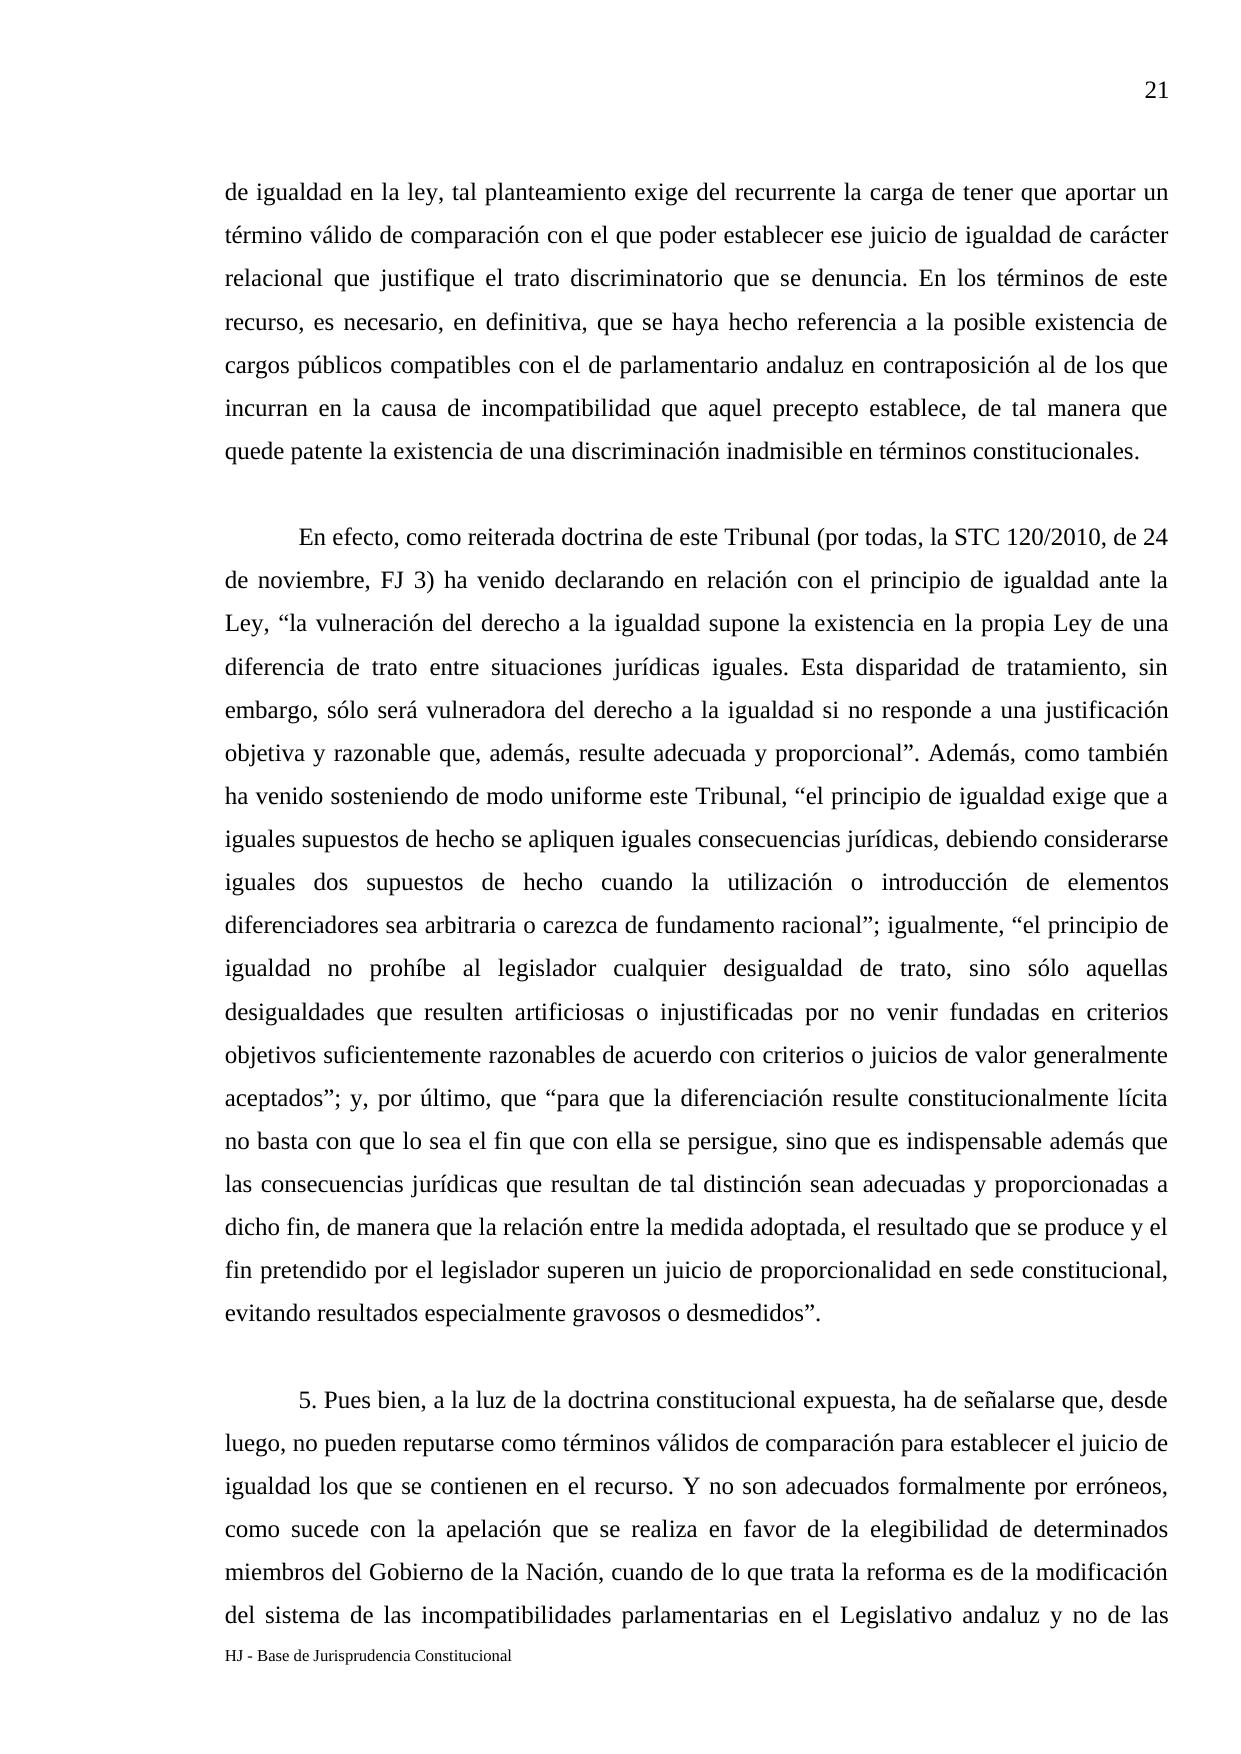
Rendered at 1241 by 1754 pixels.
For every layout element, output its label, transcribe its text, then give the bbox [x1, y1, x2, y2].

text En efecto, como reiterada doctrina de este Tribunal (por todas, la STC 120/2010, de 24 de noviembre, FJ 3) ha venido declarando en relación con el principio de igualdad ante la Ley, “la vulneración del derecho a la igualdad supone la existencia en la propia Ley de una diferencia de trato entre situaciones jurídicas iguales. Esta disparidad de tratamiento, sin embargo, sólo será vulneradora del derecho a la igualdad si no responde a una justificación objetiva y razonable que, además, resulte adecuada y proporcional”. Además, como también ha venido sosteniendo de modo uniforme este Tribunal, “el principio de igualdad exige que a iguales supuestos de hecho se apliquen iguales consecuencias jurídicas, debiendo considerarse iguales dos supuestos de hecho cuando la utilización o introducción de elementos diferenciadores sea arbitraria o carezca de fundamento racional”; igualmente, “el principio de igualdad no prohíbe al legislador cualquier desigualdad de trato, sino sólo aquellas desigualdades que resulten artificiosas o injustificadas por no venir fundadas en criterios objetivos suficientemente razonables de acuerdo con criterios o juicios de valor generalmente aceptados”; y, por último, que “para que la diferenciación resulte constitucionalmente lícita no basta con que lo sea el fin que con ella se persigue, sino que es indispensable además que las consecuencias jurídicas que resultan de tal distinción sean adecuadas y proporcionadas a dicho fin, de manera que la relación entre la medida adoptada, el resultado que se produce y el fin pretendido por el legislador superen un juicio de proporcionalidad en sede constitucional, evitando resultados especialmente gravosos o desmedidos”. [224, 522, 1169, 1327]
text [224, 1385, 1169, 1629]
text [224, 177, 1169, 465]
